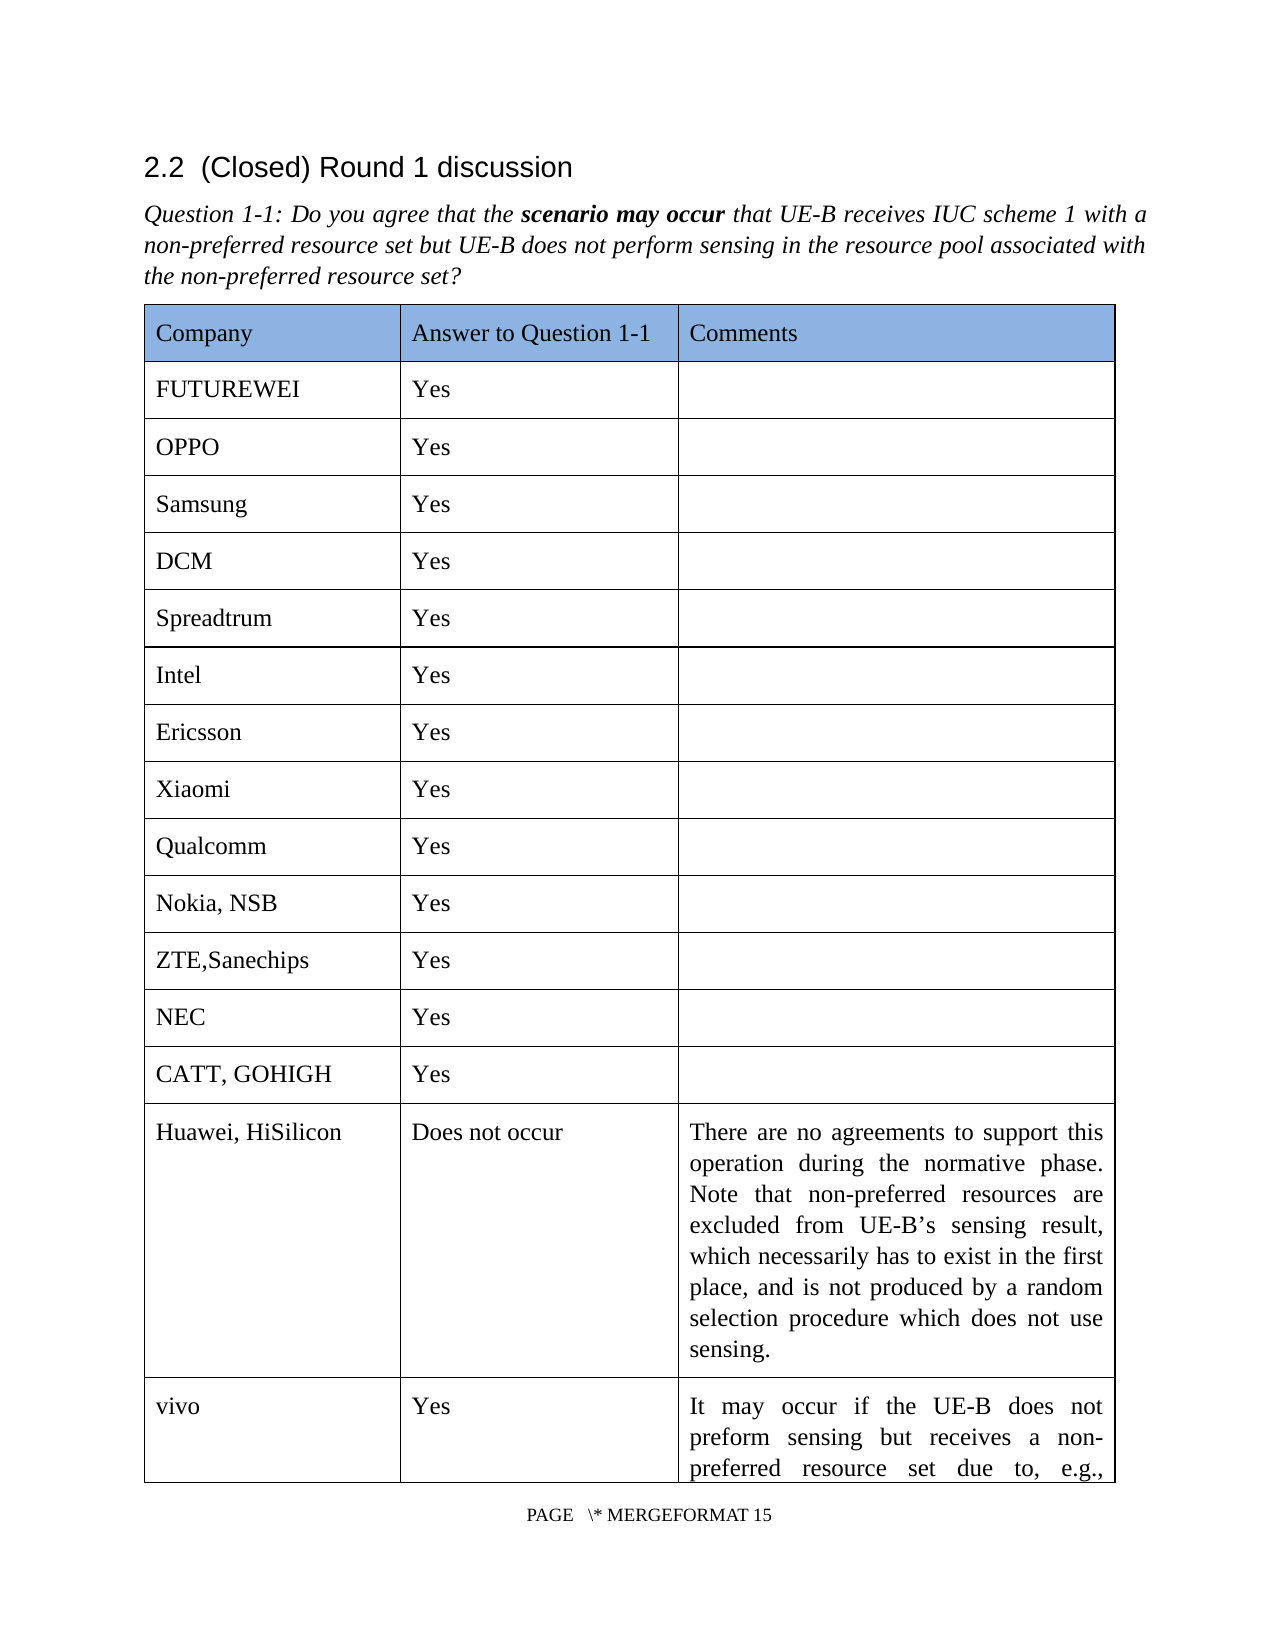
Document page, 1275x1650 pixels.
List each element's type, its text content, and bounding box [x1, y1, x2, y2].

table_cell [679, 476, 1114, 532]
table_cell [679, 362, 1114, 418]
table_cell ZTE,Sanechips [145, 933, 400, 989]
table_header Comments [679, 305, 1114, 361]
table_cell DCM [145, 533, 400, 589]
table_cell Yes [401, 705, 678, 761]
table_cell [679, 990, 1114, 1046]
table_cell Nokia, NSB [145, 876, 400, 932]
table_cell Yes [401, 476, 678, 532]
table_cell Yes [401, 819, 678, 875]
subtitle (Closed) Round 1 discussion [144, 150, 1128, 183]
table_cell FUTUREWEI [145, 362, 400, 418]
table_cell NEC [145, 990, 400, 1046]
table_cell Yes [401, 933, 678, 989]
table_cell Yes [401, 990, 678, 1046]
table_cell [679, 1378, 1114, 1482]
table_cell Yes [401, 1378, 678, 1482]
table_cell CATT, GOHIGH [145, 1047, 400, 1103]
table_cell [679, 1047, 1114, 1103]
table_cell Ericsson [145, 705, 400, 761]
table_cell Huawei, HiSilicon [145, 1104, 400, 1377]
table_cell vivo [145, 1378, 400, 1482]
table_cell Yes [401, 533, 678, 589]
table_cell Xiaomi [145, 762, 400, 818]
table_cell [679, 648, 1114, 703]
table_cell Yes [401, 419, 678, 475]
table_header Company [145, 305, 400, 361]
table_cell [679, 705, 1114, 761]
table_cell [679, 419, 1114, 475]
table_cell Intel [145, 648, 400, 703]
table_cell [679, 876, 1114, 932]
table_cell Yes [401, 590, 678, 646]
table_cell Yes [401, 362, 678, 418]
table_cell [679, 590, 1114, 646]
table_cell OPPO [145, 419, 400, 475]
table_cell There are no agreements to support this operation during the normative phase. Note that non-preferred resources are excluded from UE-B’s sensing result, which necessarily has to exist in the first place, and is not produced by a random selection procedure which does not use sensing. [679, 1104, 1114, 1377]
table_header Answer to Question 1-1 [401, 305, 678, 361]
table_cell Does not occur [401, 1104, 678, 1377]
table_cell [679, 533, 1114, 589]
table_cell Yes [401, 762, 678, 818]
text Question 1-1: Do you agree that the scenario may occur that UE-B receives IUC scheme 1 with a non-preferred resource set but UE-B does not perform sensing in the resource pool associated with the non-preferred resource set? [144, 199, 1150, 289]
table_cell [679, 819, 1114, 875]
table_cell Qualcomm [145, 819, 400, 875]
table_cell Yes [401, 876, 678, 932]
table_cell [679, 933, 1114, 989]
table_cell Yes [401, 1047, 678, 1103]
table_cell Yes [401, 648, 678, 703]
table_cell Samsung [145, 476, 400, 532]
table_cell [679, 762, 1114, 818]
table_cell Spreadtrum [145, 590, 400, 646]
